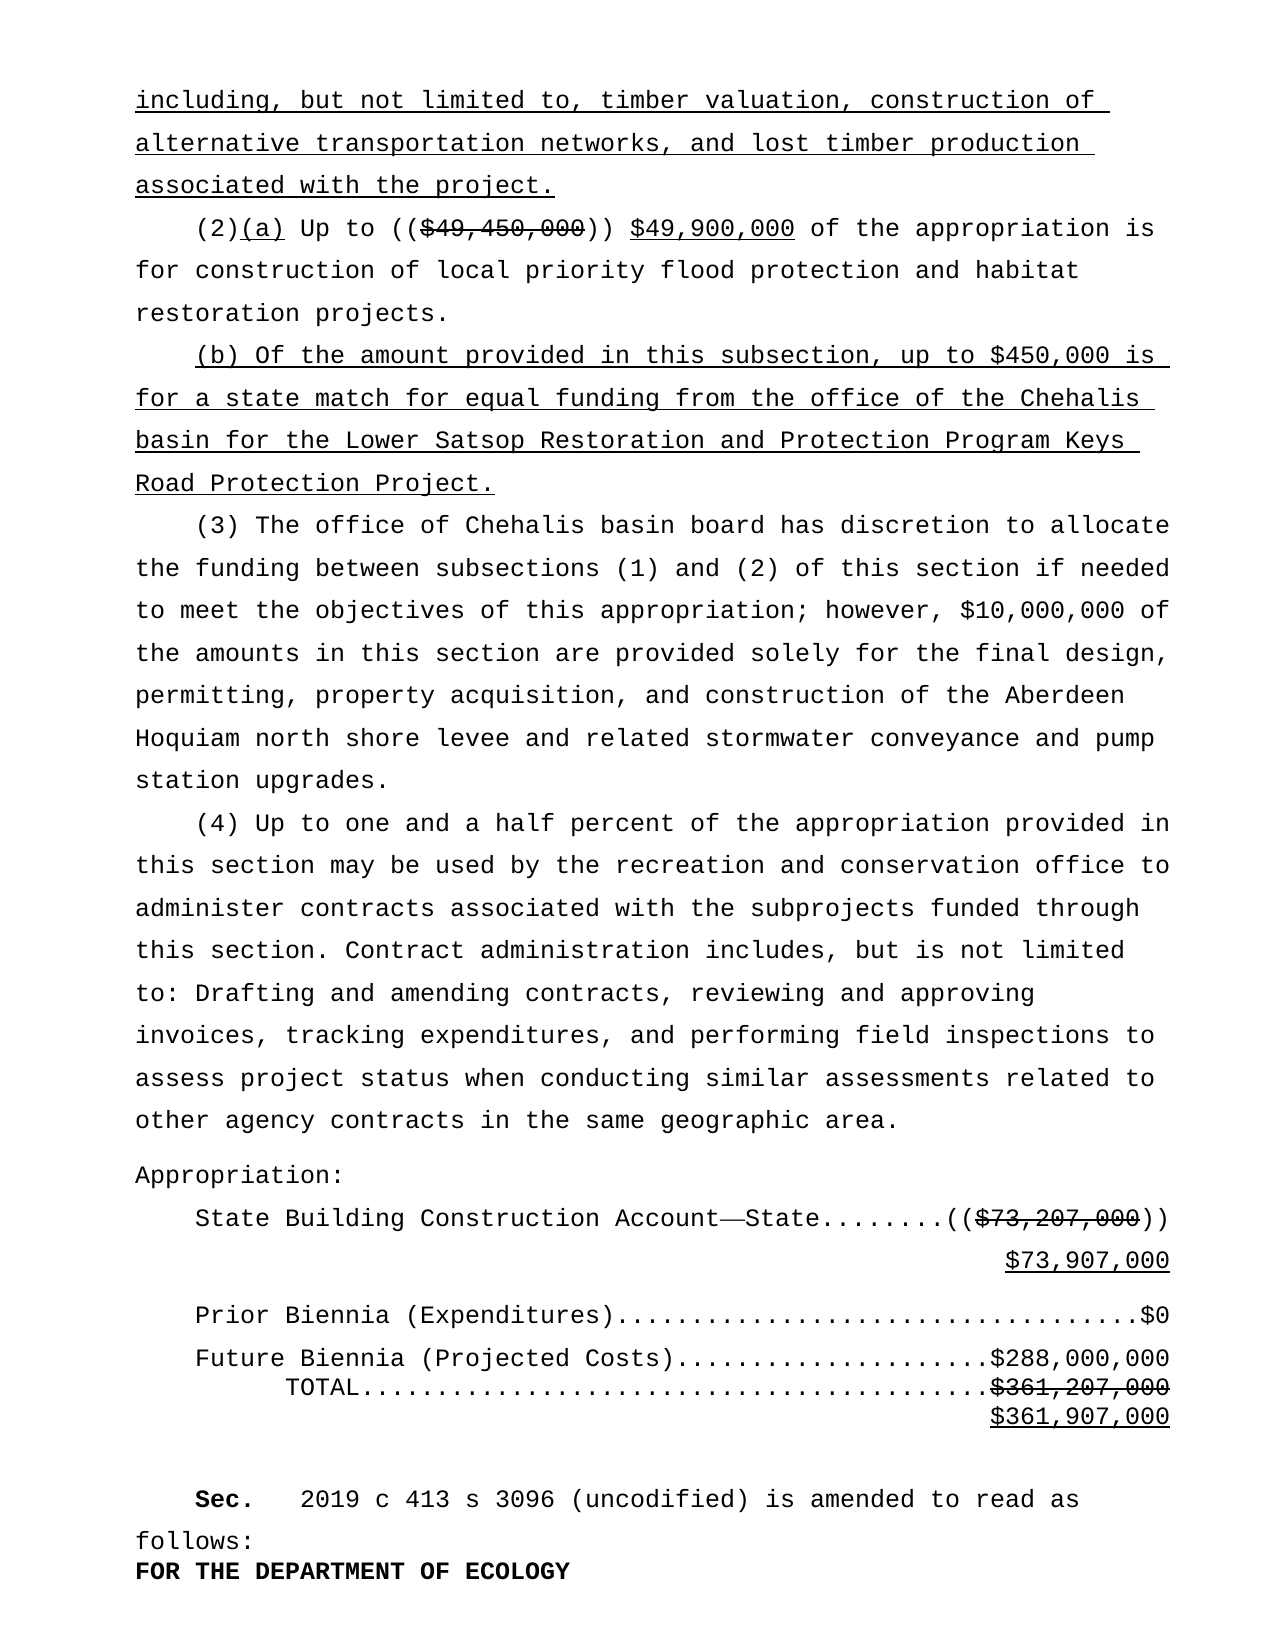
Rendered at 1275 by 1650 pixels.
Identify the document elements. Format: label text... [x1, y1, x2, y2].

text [135, 75, 1170, 202]
text (b) Of the amount provided in this subsection, up to $450,000 is for a state match for equal funding from the office of the Chehalis basin for the Lower Satsop Restoration and Protection Program Keys Road Protection Project. [135, 330, 1170, 500]
text Future Biennia (Projected Costs) $288,000,000 [135, 1332, 1170, 1375]
text TOTAL $361,207,000 [135, 1375, 1170, 1403]
text (3) The office of Chehalis basin board has discretion to allocate the funding between subsections (1) and (2) of this section if needed to meet the objectives of this appropriation; however, $10,000,000 of the amounts in this section are provided solely for the final design, permitting, property acquisition, and construction of the Aberdeen Hoquiam north shore levee and related stormwater conveyance and pump station upgrades. [135, 500, 1170, 797]
text State Building Construction Account—State (($73,207,000)) [135, 1192, 1170, 1235]
text (2)(a) Up to (($49,450,000)) $49,900,000 of the appropriation is for construction of local priority flood protection and habitat restoration projects. [135, 202, 1170, 330]
text $361,907,000 [135, 1403, 1170, 1432]
text Sec. 2019 c 413 s 3096 (uncodified) is amended to read as follows: [135, 1473, 1170, 1558]
text FOR THE DEPARTMENT OF ECOLOGY [135, 1558, 1170, 1587]
text Appropriation: [135, 1150, 1170, 1192]
text (4) Up to one and a half percent of the appropriation provided in this section may be used by the recreation and conservation office to administer contracts associated with the subprojects funded through this section. Contract administration includes, but is not limited to: Drafting and amending contracts, reviewing and approving invoices, tracking expenditures, and performing field inspections to assess project status when conducting similar assessments related to other agency contracts in the same geographic area. [135, 797, 1170, 1137]
text Prior Biennia (Expenditures) $0 [135, 1290, 1170, 1332]
text $73,907,000 [135, 1235, 1170, 1277]
